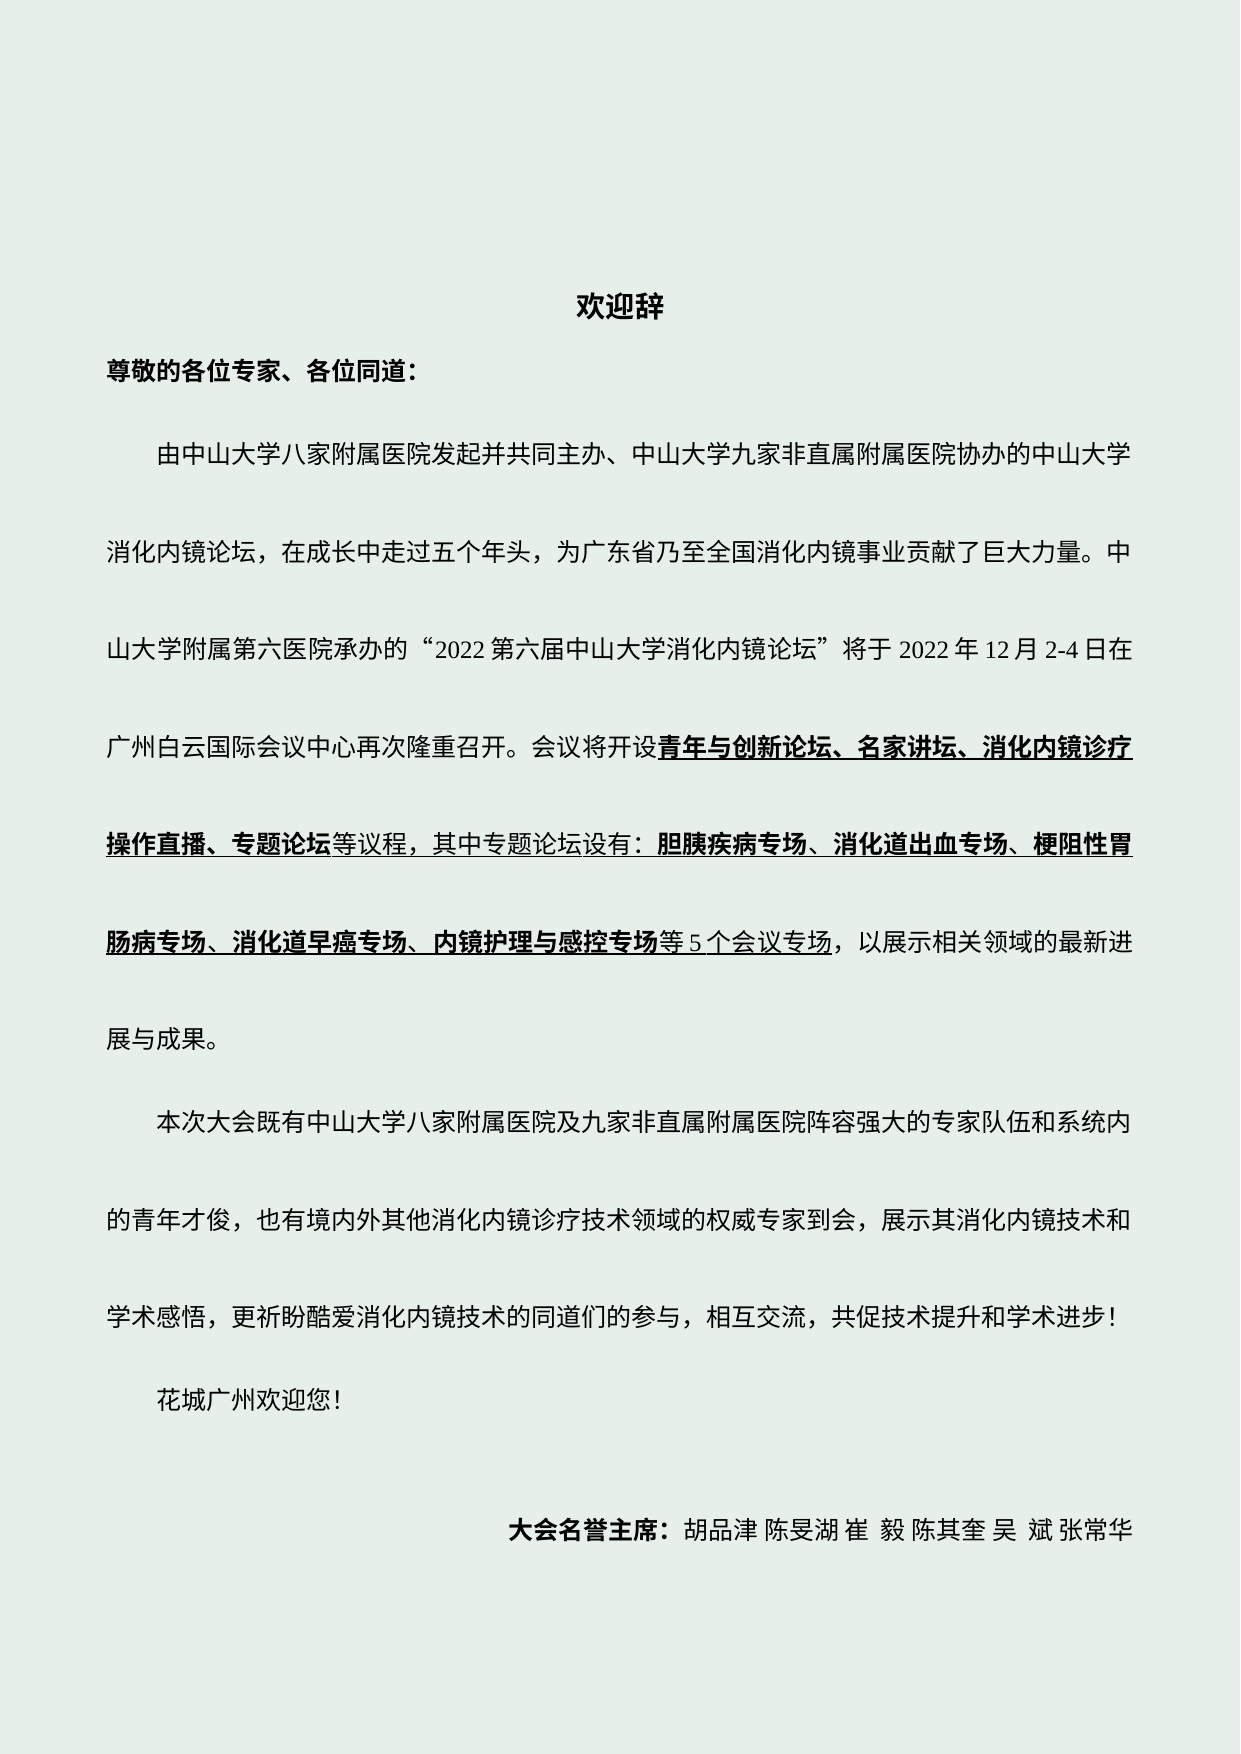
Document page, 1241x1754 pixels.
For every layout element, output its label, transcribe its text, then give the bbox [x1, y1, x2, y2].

text 本次大会既有中山大学八家附属医院及九家非直属附属医院阵容强大的专家队伍和系统内的青年才俊，也有境内外其他消化内镜诊疗技术领域的权威专家到会，展示其消化内镜技术和学术感悟，更祈盼酷爱消化内镜技术的同道们的参与，相互交流，共促技术提升和学术进步！ [106, 1088, 1134, 1348]
text 尊敬的各位专家、各位同道： [106, 337, 1134, 402]
text 大会名誉主席：胡品津 陈旻湖 崔 毅 陈其奎 吴 斌 张常华 [106, 1496, 1134, 1561]
text 欢迎辞 [106, 272, 1134, 337]
text 由中山大学八家附属医院发起并共同主办、中山大学九家非直属附属医院协办的中山大学消化内镜论坛，在成长中走过五个年头，为广东省乃至全国消化内镜事业贡献了巨大力量。中山大学附属第六医院承办的“2022第六届中山大学消化内镜论坛”将于2022年12月2-4日在广州白云国际会议中心再次隆重召开。会议将开设青年与创新论坛、名家讲坛、消化内镜诊疗操作直播、专题论坛等议程，其中专题论坛设有：胆胰疾病专场、消化道出血专场、梗阻性胃肠病专场、消化道早癌专场、内镜护理与感控专场等5个会议专场，以展示相关领域的最新进展与成果。 [106, 420, 1134, 1070]
text 花城广州欢迎您！ [106, 1366, 1134, 1431]
